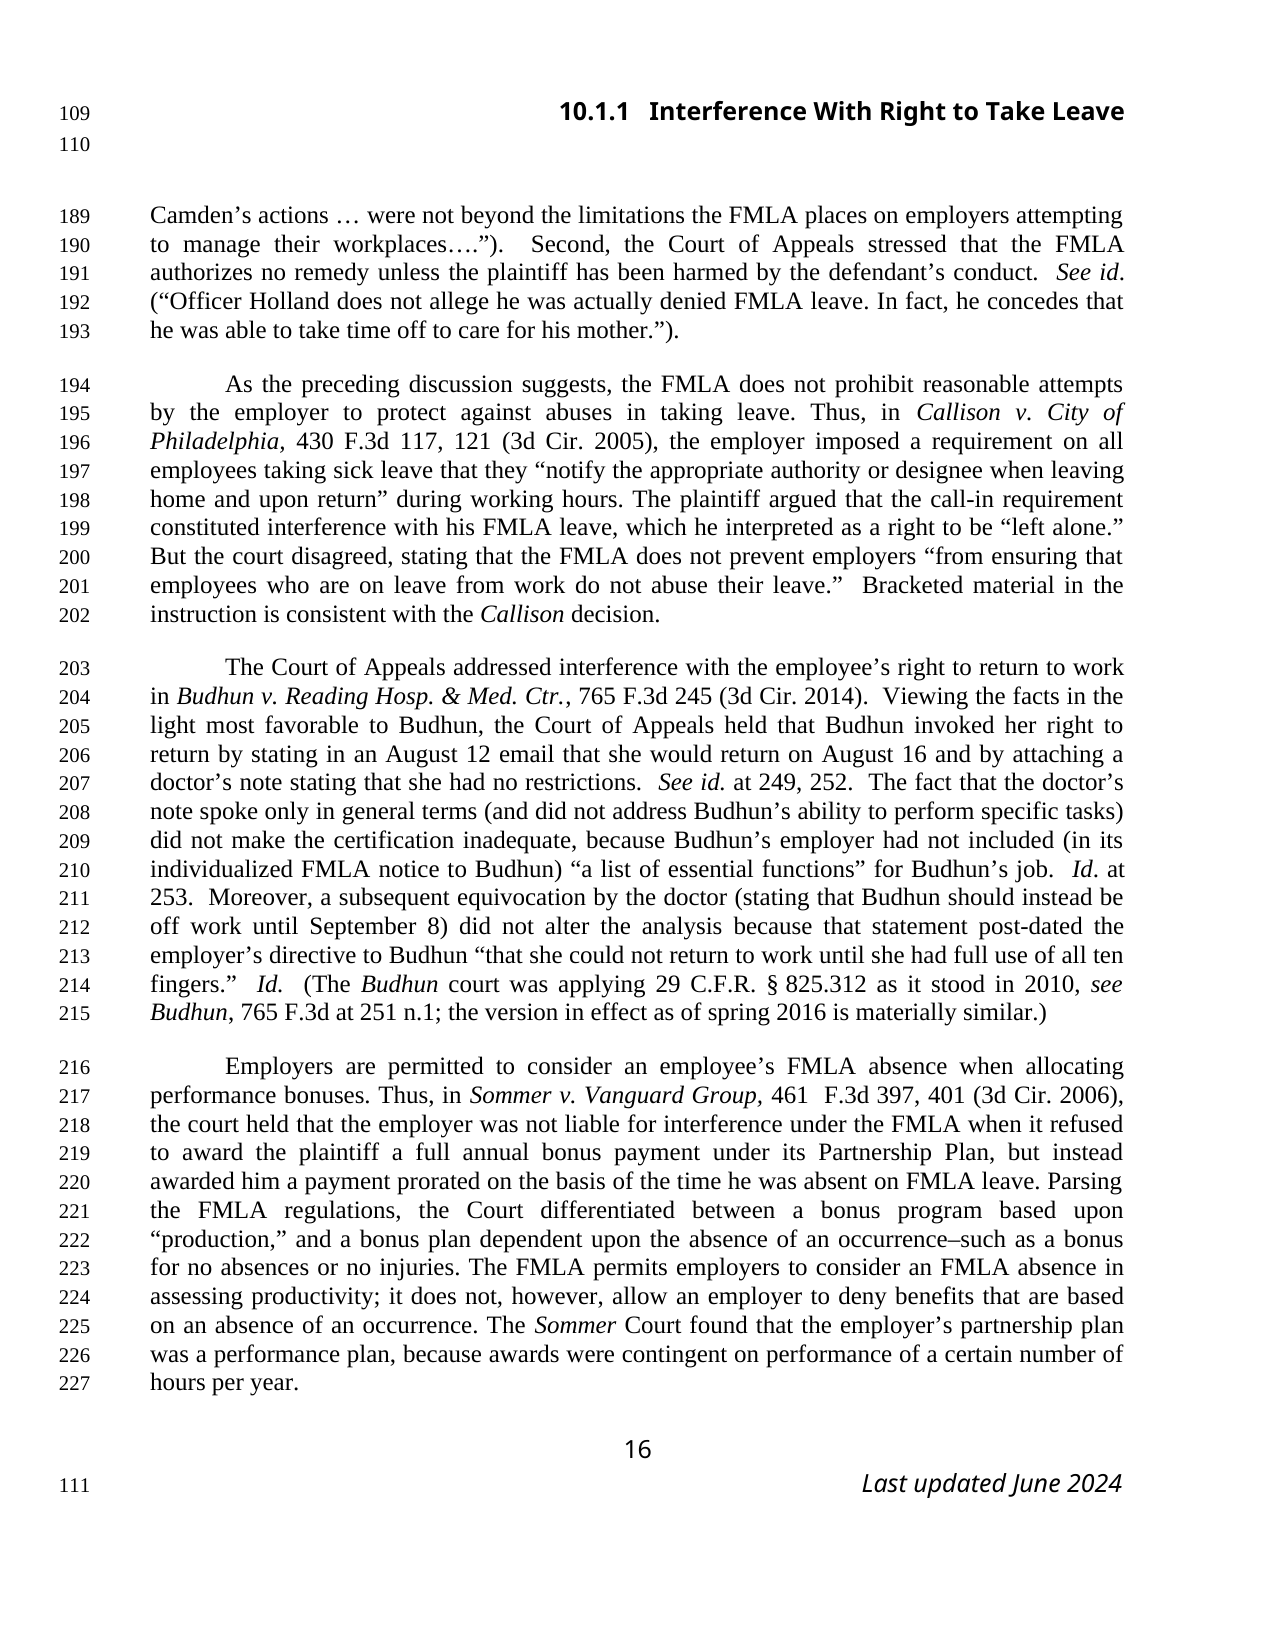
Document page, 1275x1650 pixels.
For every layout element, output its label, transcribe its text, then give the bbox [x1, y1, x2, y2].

text The Court of Appeals addressed interference with the employee’s right to return to work in Budhun v. Reading Hosp. & Med. Ctr., 765 F.3d 245 (3d Cir. 2014). Viewing the facts in the light most favorable to Budhun, the Court of Appeals held that Budhun invoked her right to return by stating in an August 12 email that she would return on August 16 and by attaching a doctor’s note stating that she had no restrictions. See id. at 249, 252. The fact that the doctor’s note spoke only in general terms (and did not address Budhun’s ability to perform specific tasks) did not make the certification inadequate, because Budhun’s employer had not included (in its individualized FMLA notice to Budhun) “a list of essential functions” for Budhun’s job. Id. at 253. Moreover, a subsequent equivocation by the doctor (stating that Budhun should instead be off work until September 8) did not alter the analysis because that statement post-dated the employer’s directive to Budhun “that she could not return to work until she had full use of all ten fingers.” Id. (The Budhun court was applying 29 C.F.R. § 825.312 as it stood in 2010, see Budhun, 765 F.3d at 251 n.1; the version in effect as of spring 2016 is materially similar.) [150, 652, 1125, 1026]
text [150, 200, 1125, 344]
text As the preceding discussion suggests, the FMLA does not prohibit reasonable attempts by the employer to protect against abuses in taking leave. Thus, in Callison v. City of Philadelphia, 430 F.3d 117, 121 (3d Cir. 2005), the employer imposed a requirement on all employees taking sick leave that they “notify the appropriate authority or designee when leaving home and upon return” during working hours. The plaintiff argued that the call-in requirement constituted interference with his FMLA leave, which he interpreted as a right to be “left alone.” But the court disagreed, stating that the FMLA does not prevent employers “from ensuring that employees who are on leave from work do not abuse their leave.” Bracketed material in the instruction is consistent with the Callison decision. [150, 369, 1125, 627]
text Employers are permitted to consider an employee’s FMLA absence when allocating performance bonuses. Thus, in Sommer v. Vanguard Group, 461 F.3d 397, 401 (3d Cir. 2006), the court held that the employer was not liable for interference under the FMLA when it refused to award the plaintiff a full annual bonus payment under its Partnership Plan, but instead awarded him a payment prorated on the basis of the time he was absent on FMLA leave. Parsing the FMLA regulations, the Court differentiated between a bonus program based upon “production,” and a bonus plan dependent upon the absence of an occurrence–such as a bonus for no absences or no injuries. The FMLA permits employers to consider an FMLA absence in assessing productivity; it does not, however, allow an employer to deny benefits that are based on an absence of an occurrence. The Sommer Court found that the employer’s partnership plan was a performance plan, because awards were contingent on performance of a certain number of hours per year. [150, 1051, 1125, 1396]
